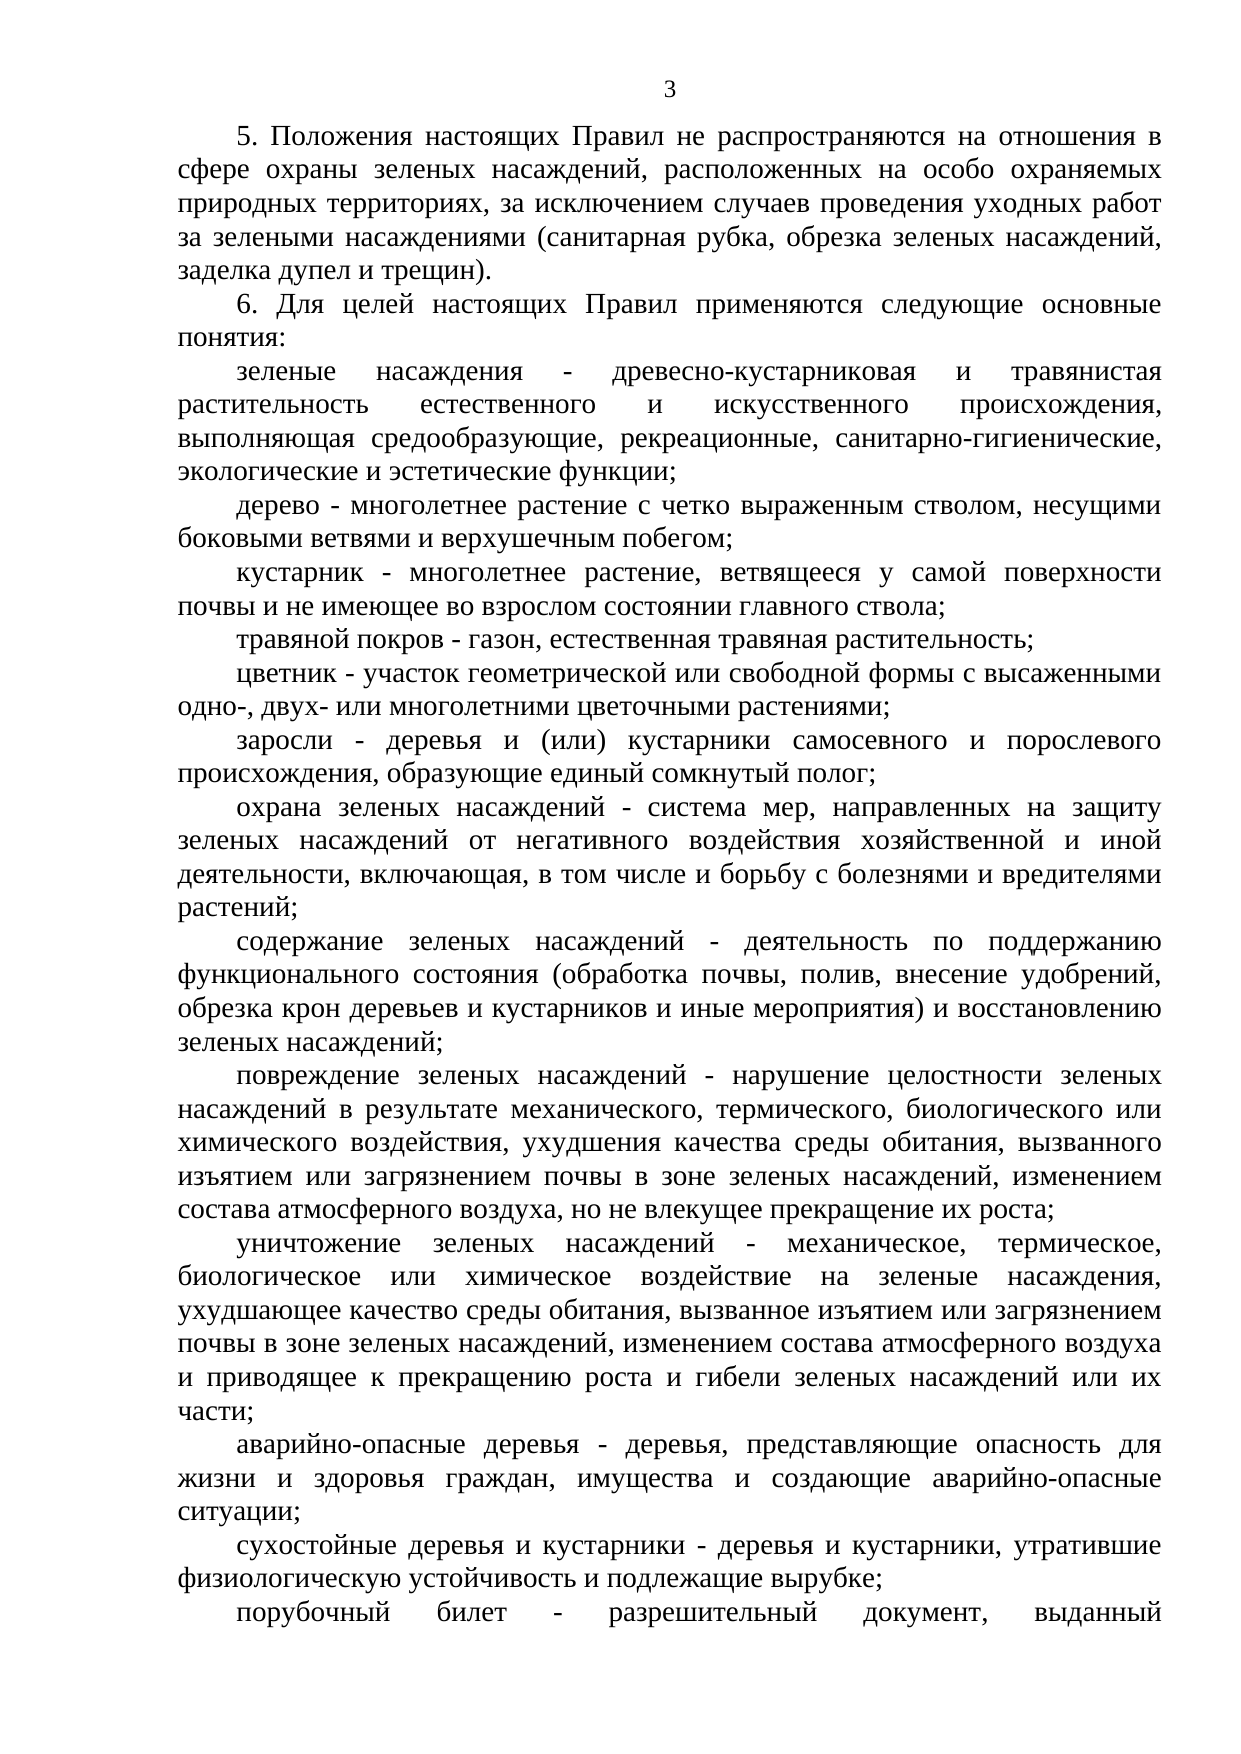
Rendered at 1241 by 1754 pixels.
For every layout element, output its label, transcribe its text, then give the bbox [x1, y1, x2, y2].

text сухостойные деревья и кустарники - деревья и кустарники, утратившие физиологическую устойчивость и подлежащие вырубке; [177, 1527, 1163, 1594]
text цветник - участок геометрической или свободной формы с высаженными одно-, двух- или многолетними цветочными растениями; [177, 655, 1163, 722]
text уничтожение зеленых насаждений - механическое, термическое, биологическое или химическое воздействие на зеленые насаждения, ухудшающее качество среды обитания, вызванное изъятием или загрязнением почвы в зоне зеленых насаждений, изменением состава атмосферного воздуха и приводящее к прекращению роста и гибели зеленых насаждений или их части; [177, 1225, 1163, 1426]
text охрана зеленых насаждений - система мер, направленных на защиту зеленых насаждений от негативного воздействия хозяйственной и иной деятельности, включающая, в том числе и борьбу с болезнями и вредителями растений; [177, 789, 1163, 923]
text содержание зеленых насаждений - деятельность по поддержанию функционального состояния (обработка почвы, полив, внесение удобрений, обрезка крон деревьев и кустарников и иные мероприятия) и восстановлению зеленых насаждений; [177, 923, 1163, 1057]
text заросли - деревья и (или) кустарники самосевного и порослевого происхождения, образующие единый сомкнутый полог; [177, 722, 1163, 789]
text дерево - многолетнее растение с четко выраженным стволом, несущими боковыми ветвями и верхушечным побегом; [177, 487, 1163, 554]
text 5. Положения настоящих Правил не распространяются на отношения в сфере охраны зеленых насаждений, расположенных на особо охраняемых природных территориях, за исключением случаев проведения уходных работ за зелеными насаждениями (санитарная рубка, обрезка зеленых насаждений, заделка дупел и трещин). [177, 118, 1163, 286]
text повреждение зеленых насаждений - нарушение целостности зеленых насаждений в результате механического, термического, биологического или химического воздействия, ухудшения качества среды обитания, вызванного изъятием или загрязнением почвы в зоне зеленых насаждений, изменением состава атмосферного воздуха, но не влекущее прекращение их роста; [177, 1057, 1163, 1225]
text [177, 1594, 1163, 1627]
text 6. Для целей настоящих Правил применяются следующие основные понятия: [177, 286, 1163, 353]
text зеленые насаждения - древесно-кустарниковая и травянистая растительность естественного и искусственного происхождения, выполняющая средообразующие, рекреационные, санитарно-гигиенические, экологические и эстетические функции; [177, 353, 1163, 487]
text аварийно-опасные деревья - деревья, представляющие опасность для жизни и здоровья граждан, имущества и создающие аварийно-опасные ситуации; [177, 1426, 1163, 1527]
text травяной покров - газон, естественная травяная растительность; [177, 621, 1163, 655]
text кустарник - многолетнее растение, ветвящееся у самой поверхности почвы и не имеющее во взрослом состоянии главного ствола; [177, 554, 1163, 621]
